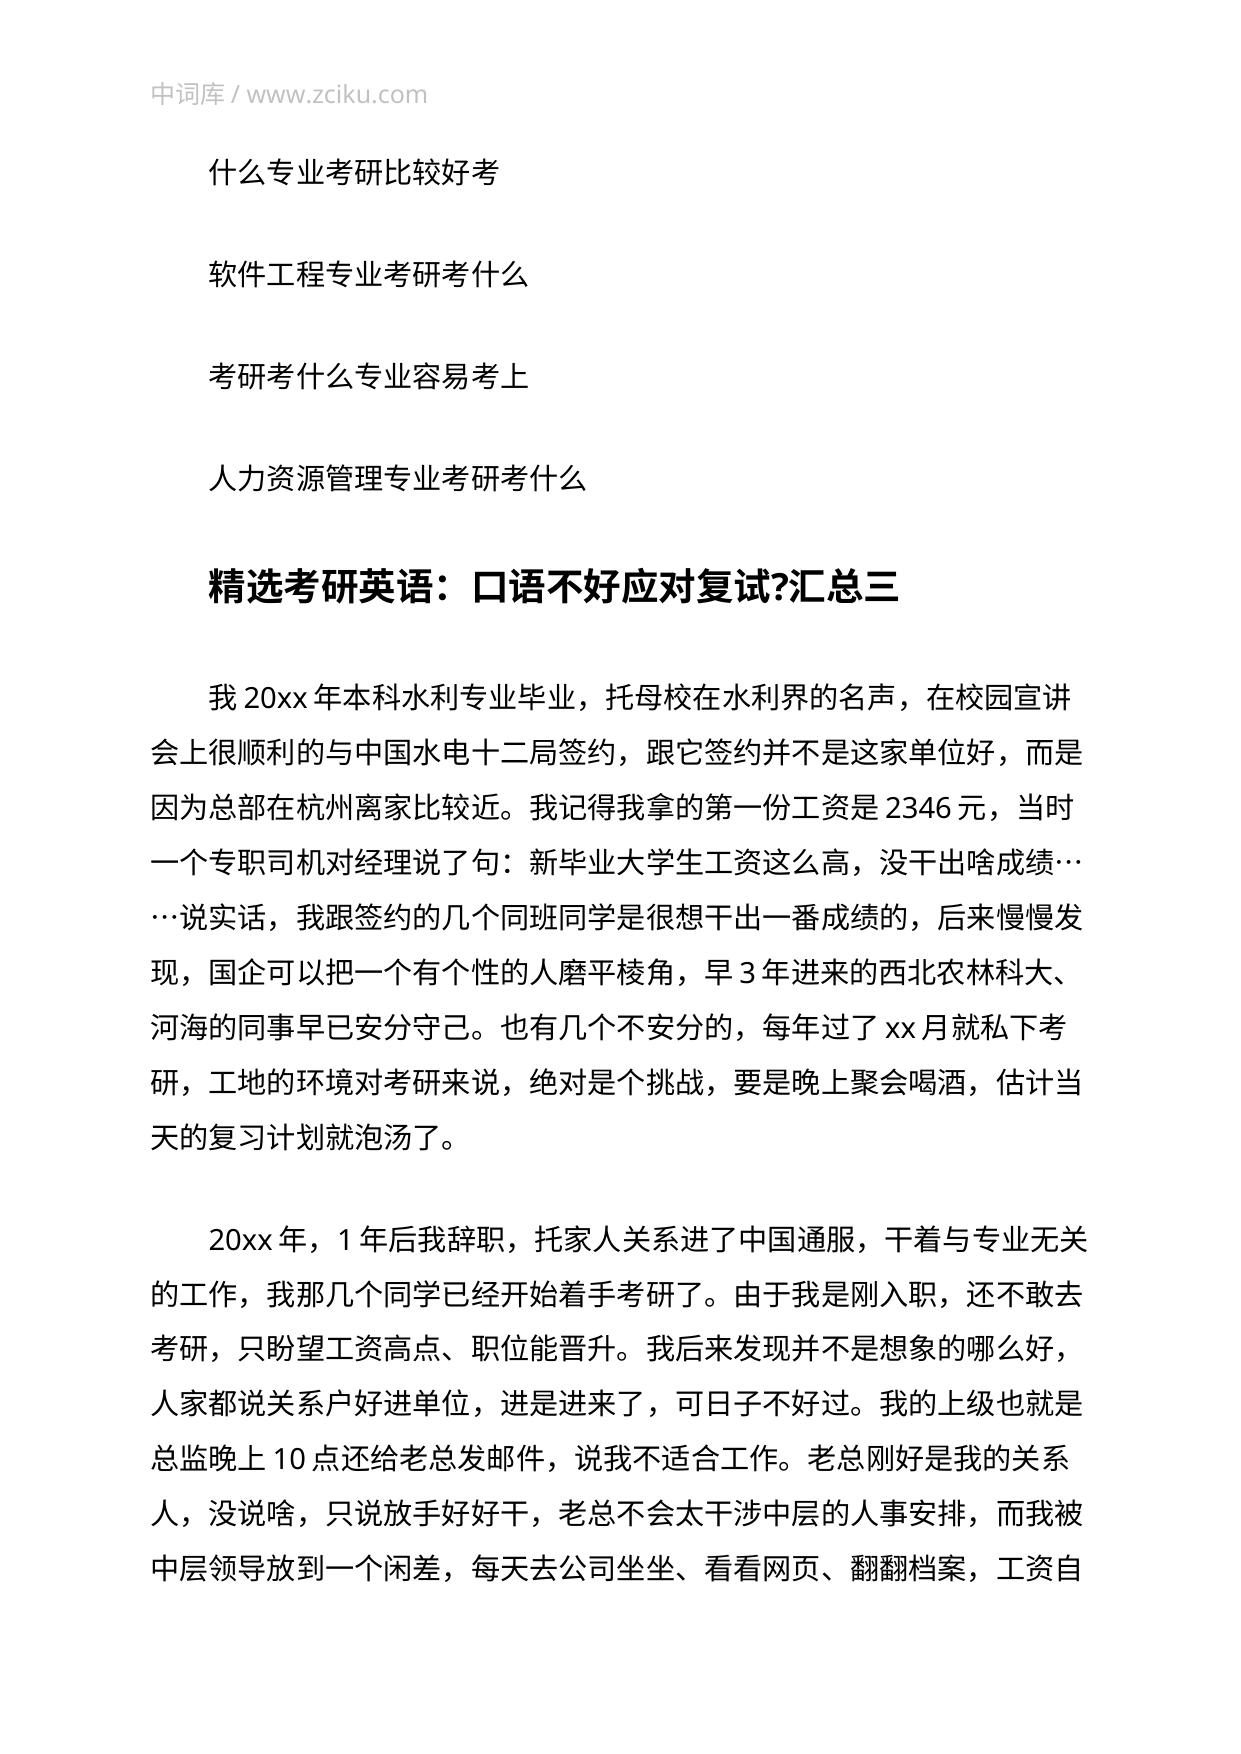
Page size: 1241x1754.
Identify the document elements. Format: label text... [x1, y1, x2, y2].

text 考研考什么专业容易考上 [150, 353, 1090, 396]
text 精选考研英语：口语不好应对复试?汇总三 [150, 557, 1090, 612]
text 什么专业考研比较好考 [150, 150, 1090, 192]
text 人力资源管理专业考研考什么 [150, 455, 1090, 498]
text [150, 1216, 1090, 1588]
text 我20xx年本科水利专业毕业，托母校在水利界的名声，在校园宣讲会上很顺利的与中国水电十二局签约，跟它签约并不是这家单位好，而是因为总部在杭州离家比较近。我记得我拿的第一份工资是2346元，当时一个专职司机对经理说了句：新毕业大学生工资这么高，没干出啥成绩……说实话，我跟签约的几个同班同学是很想干出一番成绩的，后来慢慢发现，国企可以把一个有个性的人磨平棱角，早3年进来的西北农林科大、河海的同事早已安分守己。也有几个不安分的，每年过了xx月就私下考研，工地的环境对考研来说，绝对是个挑战，要是晚上聚会喝酒，估计当天的复习计划就泡汤了。 [150, 675, 1090, 1157]
text 软件工程专业考研考什么 [150, 252, 1090, 294]
